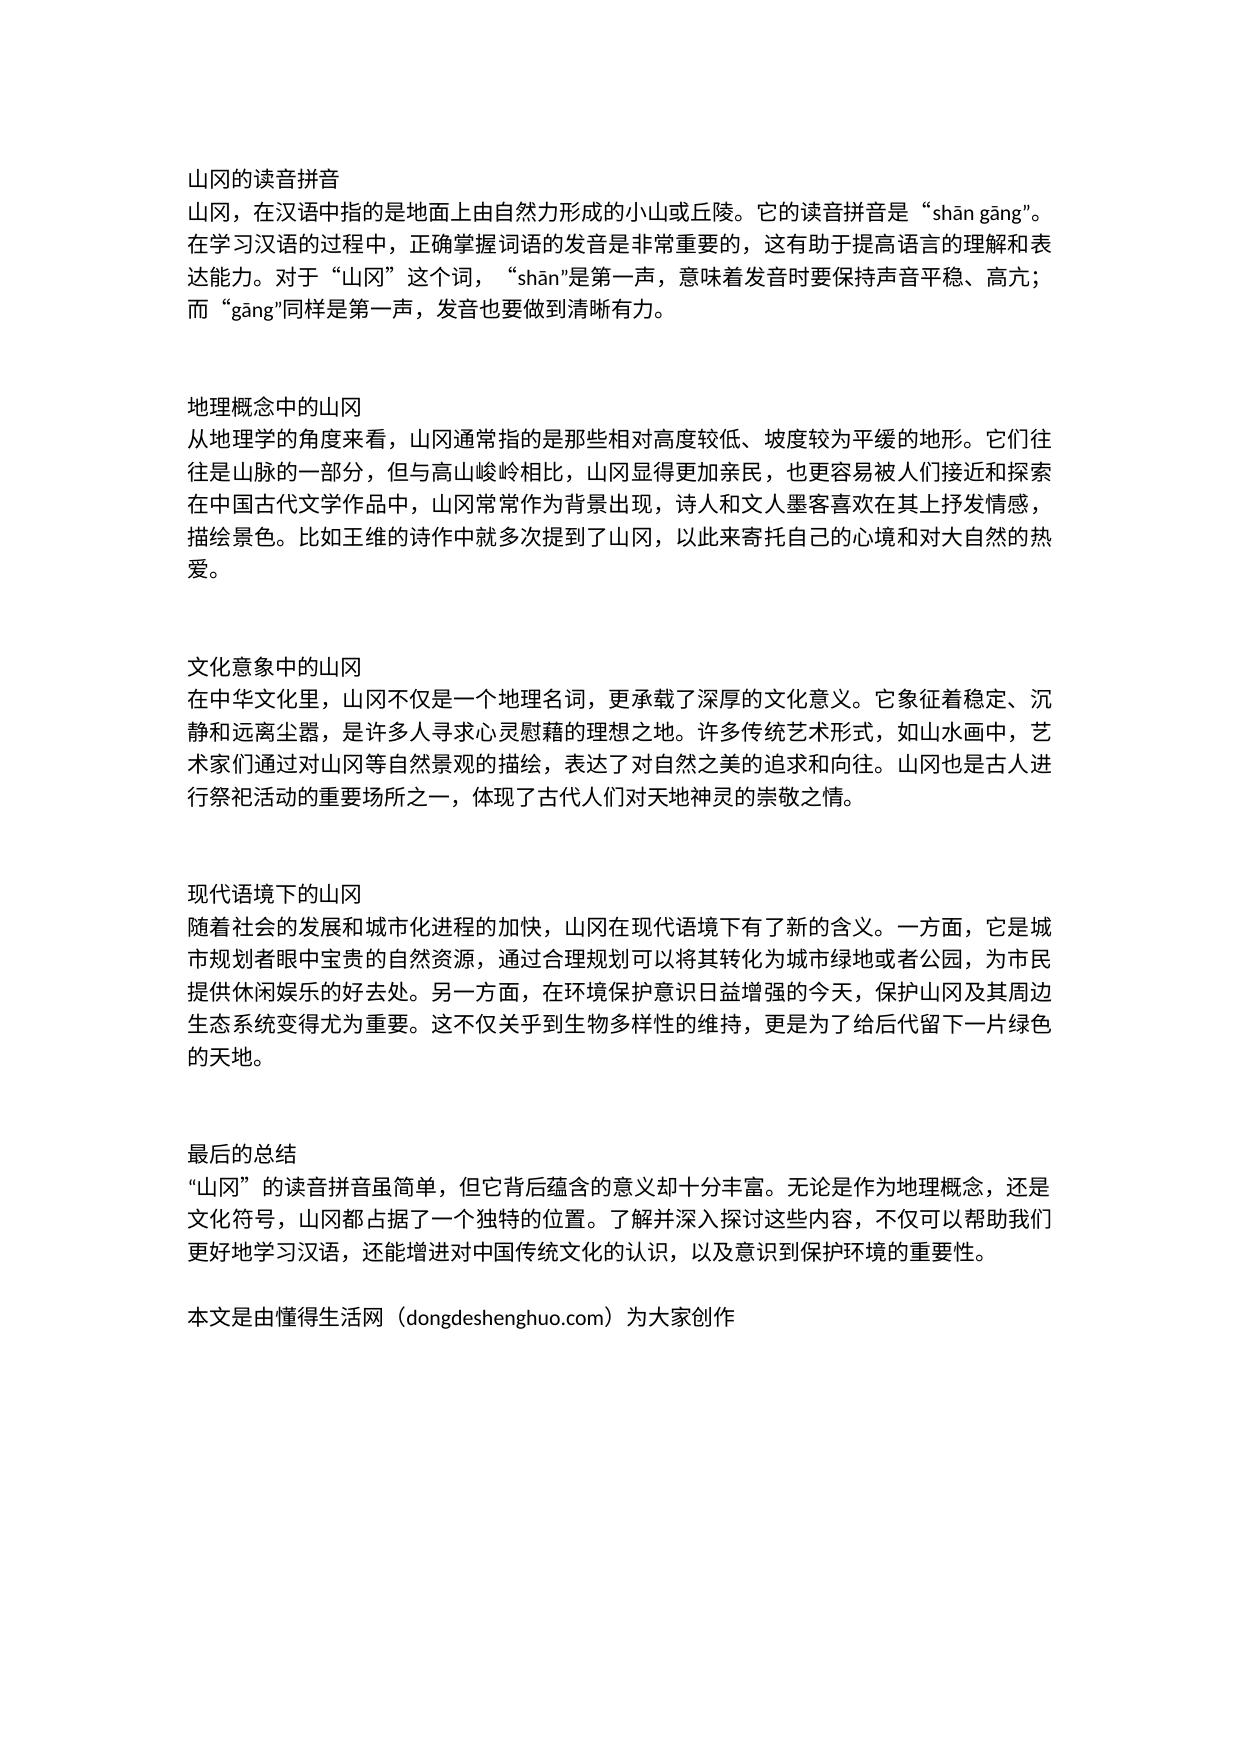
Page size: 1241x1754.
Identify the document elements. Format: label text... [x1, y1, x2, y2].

text 现代语境下的山冈 [187, 877, 1053, 909]
text 本文是由懂得生活网（dongdeshenghuo.com）为大家创作 [187, 1299, 1053, 1332]
text 地理概念中的山冈 [187, 389, 1053, 422]
text “山冈”的读音拼音虽简单，但它背后蕴含的意义却十分丰富。无论是作为地理概念，还是文化符号，山冈都占据了一个独特的位置。了解并深入探讨这些内容，不仅可以帮助我们更好地学习汉语，还能增进对中国传统文化的认识，以及意识到保护环境的重要性。 [187, 1169, 1053, 1267]
text 随着社会的发展和城市化进程的加快，山冈在现代语境下有了新的含义。一方面，它是城市规划者眼中宝贵的自然资源，通过合理规划可以将其转化为城市绿地或者公园，为市民提供休闲娱乐的好去处。另一方面，在环境保护意识日益增强的今天，保护山冈及其周边生态系统变得尤为重要。这不仅关乎到生物多样性的维持，更是为了给后代留下一片绿色的天地。 [187, 909, 1053, 1072]
text 山冈的读音拼音 [187, 162, 1053, 194]
text 文化意象中的山冈 [187, 649, 1053, 682]
text 从地理学的角度来看，山冈通常指的是那些相对高度较低、坡度较为平缓的地形。它们往往是山脉的一部分，但与高山峻岭相比，山冈显得更加亲民，也更容易被人们接近和探索。在中国古代文学作品中，山冈常常作为背景出现，诗人和文人墨客喜欢在其上抒发情感，描绘景色。比如王维的诗作中就多次提到了山冈，以此来寄托自己的心境和对大自然的热爱。 [187, 422, 1053, 584]
text 最后的总结 [187, 1137, 1053, 1169]
text 在中华文化里，山冈不仅是一个地理名词，更承载了深厚的文化意义。它象征着稳定、沉静和远离尘嚣，是许多人寻求心灵慰藉的理想之地。许多传统艺术形式，如山水画中，艺术家们通过对山冈等自然景观的描绘，表达了对自然之美的追求和向往。山冈也是古人进行祭祀活动的重要场所之一，体现了古代人们对天地神灵的崇敬之情。 [187, 682, 1053, 812]
text 山冈，在汉语中指的是地面上由自然力形成的小山或丘陵。它的读音拼音是“shān gāng”。在学习汉语的过程中，正确掌握词语的发音是非常重要的，这有助于提高语言的理解和表达能力。对于“山冈”这个词，“shān”是第一声，意味着发音时要保持声音平稳、高亢；而“gāng”同样是第一声，发音也要做到清晰有力。 [187, 194, 1053, 324]
